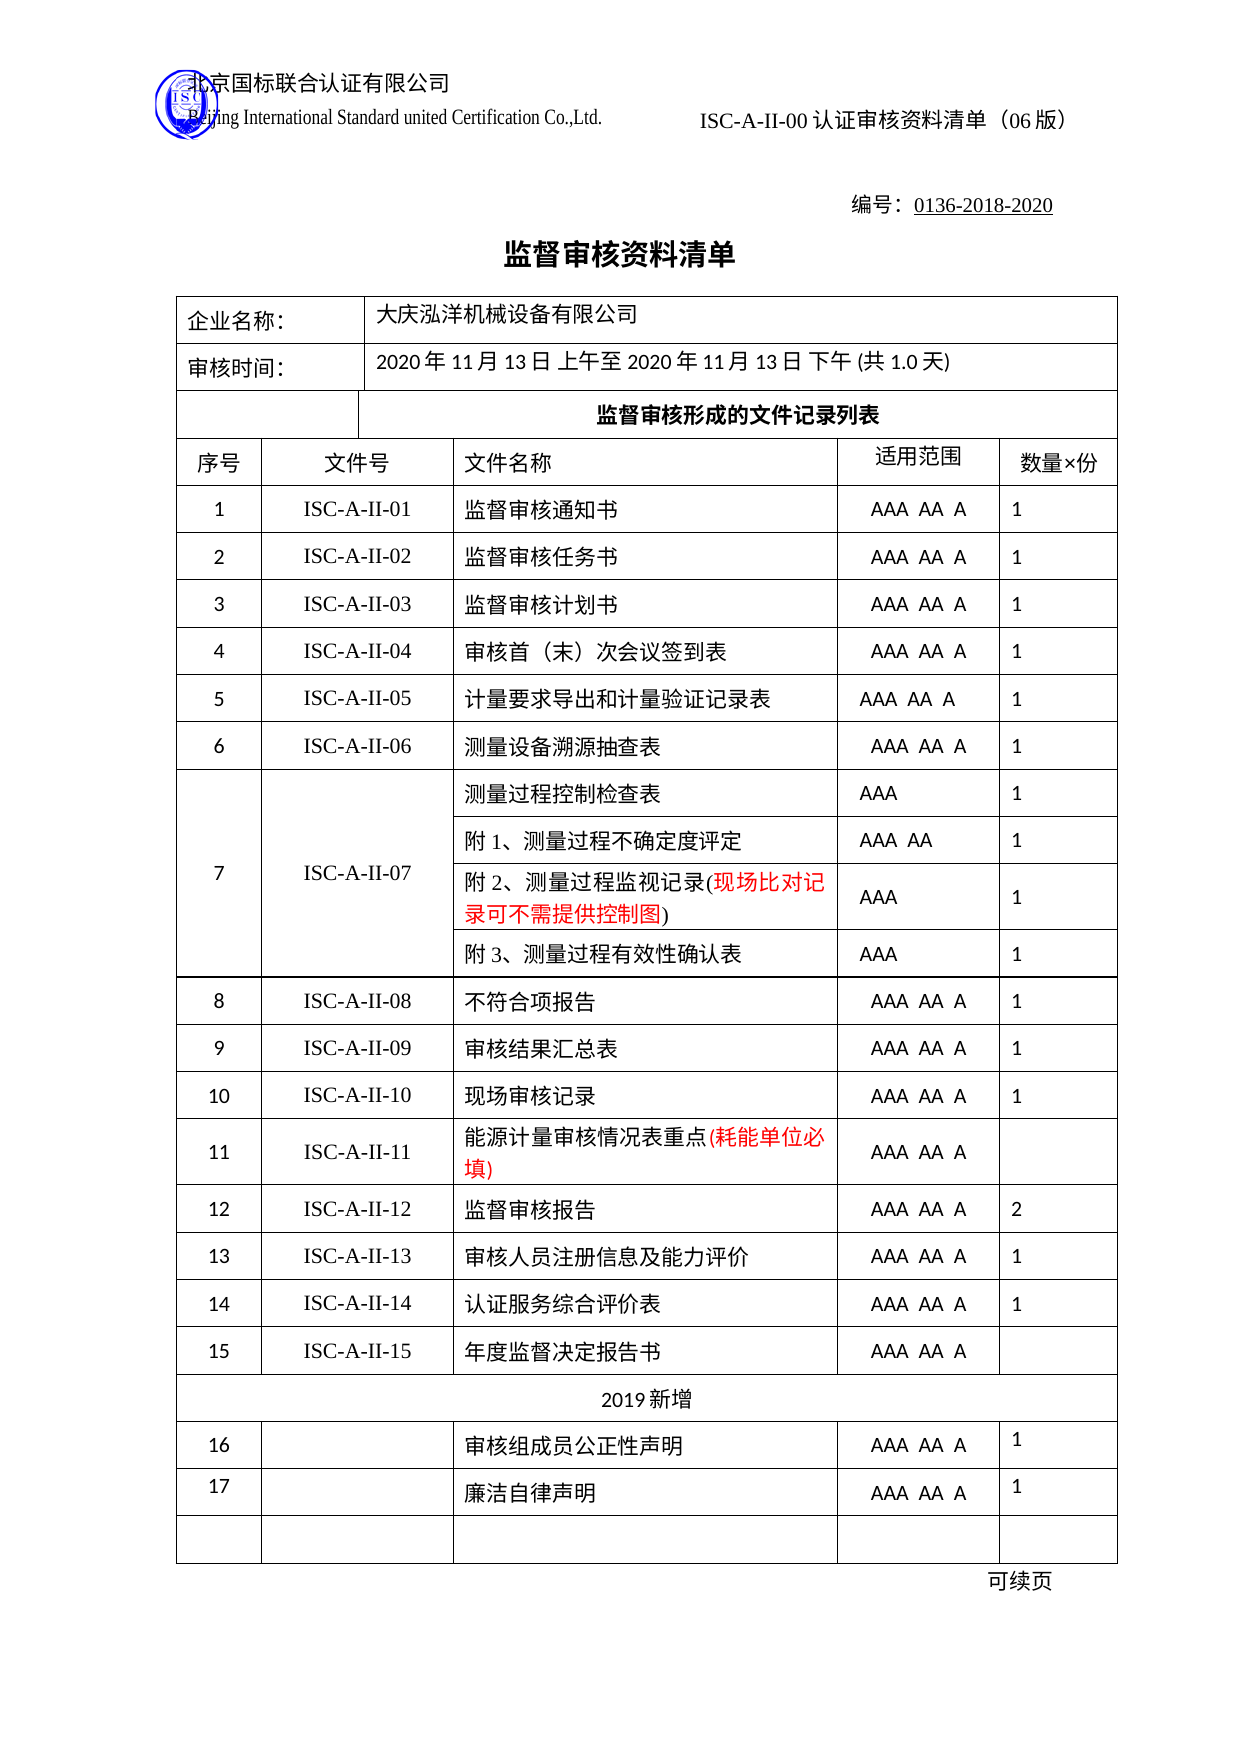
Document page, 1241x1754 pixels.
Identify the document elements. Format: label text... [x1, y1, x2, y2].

table_cell 7 [177, 770, 261, 976]
table_cell 审核组成员公正性声明 [454, 1422, 837, 1468]
table_cell 13 [177, 1233, 261, 1279]
table_cell 文件号 [262, 439, 453, 485]
table_cell 附3、测量过程有效性确认表 [454, 930, 837, 976]
table_cell AAA AA A [838, 1025, 999, 1071]
table_cell [1000, 1119, 1117, 1184]
table_cell 1 [1000, 533, 1117, 579]
table_cell 审核时间： [177, 344, 364, 390]
table_cell 认证服务综合评价表 [454, 1280, 837, 1326]
table_cell 16 [177, 1422, 261, 1468]
table_cell 数量×份 [1000, 439, 1117, 485]
table_cell 1 [1000, 978, 1117, 1024]
table_cell 监督审核计划书 [454, 580, 837, 627]
table_cell 现场审核记录 [454, 1072, 837, 1118]
table_cell 1 [1000, 675, 1117, 721]
table_cell 10 [177, 1072, 261, 1118]
table_cell [454, 1516, 837, 1563]
table_cell [1000, 1327, 1117, 1373]
table_cell AAA AA A [838, 675, 999, 721]
text 可续页 [187, 1564, 1053, 1596]
table_cell ISC-A-II-07 [262, 770, 453, 976]
table_cell 2 [177, 533, 261, 579]
table_cell 不符合项报告 [454, 978, 837, 1024]
table_cell AAA AA A [838, 1185, 999, 1232]
table_cell [262, 1516, 453, 1563]
table_cell 计量要求导出和计量验证记录表 [454, 675, 837, 721]
table_cell 1 [1000, 1280, 1117, 1326]
text 监督审核资料清单 [187, 220, 1053, 285]
table_cell ISC-A-II-10 [262, 1072, 453, 1118]
table_cell 审核首（末）次会议签到表 [454, 628, 837, 674]
table_cell 文件名称 [454, 439, 837, 485]
table_cell ISC-A-II-13 [262, 1233, 453, 1279]
table_cell 监督审核形成的文件记录列表 [359, 391, 1117, 437]
table_cell 8 [177, 978, 261, 1024]
table_cell AAA [838, 930, 999, 976]
table_cell 监督审核报告 [454, 1185, 837, 1232]
table_cell 1 [1000, 1025, 1117, 1071]
table_cell 1 [1000, 580, 1117, 627]
table_cell 9 [177, 1025, 261, 1071]
table_cell 1 [1000, 1233, 1117, 1279]
table_cell 6 [177, 722, 261, 768]
table_cell [262, 1422, 453, 1468]
table_cell ISC-A-II-04 [262, 628, 453, 674]
table_cell 1 [1000, 1072, 1117, 1118]
table_cell AAA AA A [838, 1119, 999, 1184]
text 编号：0136-2018-2020 [187, 188, 1053, 220]
table_cell AAA AA A [838, 1469, 999, 1515]
table_cell 廉洁自律声明 [454, 1469, 837, 1515]
table_cell 审核结果汇总表 [454, 1025, 837, 1071]
table_cell 1 [1000, 486, 1117, 532]
table_cell ISC-A-II-06 [262, 722, 453, 768]
picture [154, 69, 218, 139]
table_cell 3 [177, 580, 261, 627]
table_cell ISC-A-II-05 [262, 675, 453, 721]
table_cell 14 [177, 1280, 261, 1326]
table_cell 1 [177, 486, 261, 532]
table_cell 12 [177, 1185, 261, 1232]
table_cell 审核人员注册信息及能力评价 [454, 1233, 837, 1279]
table_cell ISC-A-II-03 [262, 580, 453, 627]
table_cell [177, 391, 358, 437]
table_cell ISC-A-II-11 [262, 1119, 453, 1184]
table_cell 15 [177, 1327, 261, 1373]
table_cell 1 [1000, 770, 1117, 816]
table_cell [177, 1516, 261, 1563]
table_cell 5 [177, 675, 261, 721]
table_cell AAA AA A [838, 1233, 999, 1279]
table_cell ISC-A-II-15 [262, 1327, 453, 1373]
table_cell 附2、测量过程监视记录(现场比对记录可不需提供控制图) [454, 864, 837, 929]
table_cell 年度监督决定报告书 [454, 1327, 837, 1373]
table_cell 2 [1000, 1185, 1117, 1232]
table_cell AAA AA A [838, 533, 999, 579]
table_cell AAA AA A [838, 628, 999, 674]
table_cell 1 [1000, 817, 1117, 863]
table_cell [838, 1516, 999, 1563]
table_cell 4 [177, 628, 261, 674]
table_cell 1 [1000, 628, 1117, 674]
table_cell ISC-A-II-12 [262, 1185, 453, 1232]
table_cell 附1、测量过程不确定度评定 [454, 817, 837, 863]
table_header 企业名称： [177, 297, 364, 343]
table_cell 测量设备溯源抽查表 [454, 722, 837, 768]
table_cell 11 [177, 1119, 261, 1184]
table_cell 1 [1000, 722, 1117, 768]
table_cell AAA AA A [838, 1422, 999, 1468]
table_cell [1000, 1516, 1117, 1563]
table_cell AAA [838, 770, 999, 816]
table_cell 2020年11月13日 上午至2020年11月13日 下午 (共1.0天) [365, 344, 1117, 390]
table_cell 1 [1000, 930, 1117, 976]
table_cell ISC-A-II-09 [262, 1025, 453, 1071]
table_cell ISC-A-II-14 [262, 1280, 453, 1326]
table_cell AAA [838, 864, 999, 929]
table_cell 1 [1000, 864, 1117, 929]
table_cell AAA AA A [838, 1280, 999, 1326]
table_cell 能源计量审核情况表重点(耗能单位必填) [454, 1119, 837, 1184]
table_cell AAA AA A [838, 722, 999, 768]
table_cell 2019新增 [177, 1375, 1117, 1421]
table_cell [262, 1469, 453, 1515]
table_cell 序号 [177, 439, 261, 485]
table_cell 监督审核任务书 [454, 533, 837, 579]
table_cell AAA AA A [838, 1327, 999, 1373]
table_cell AAA AA A [838, 486, 999, 532]
table_cell ISC-A-II-08 [262, 978, 453, 1024]
table_cell ISC-A-II-02 [262, 533, 453, 579]
table_cell AAA AA A [838, 580, 999, 627]
table_cell AAA AA [838, 817, 999, 863]
table_cell 适用范围 [838, 439, 999, 485]
table_cell ISC-A-II-01 [262, 486, 453, 532]
table_cell AAA AA A [838, 978, 999, 1024]
table_cell AAA AA A [838, 1072, 999, 1118]
table_cell 1 [1000, 1469, 1117, 1515]
table_cell 1 [1000, 1422, 1117, 1468]
table_cell 测量过程控制检查表 [454, 770, 837, 816]
table_header 大庆泓洋机械设备有限公司 [365, 297, 1117, 343]
table_cell 监督审核通知书 [454, 486, 837, 532]
table_cell 17 [177, 1469, 261, 1515]
